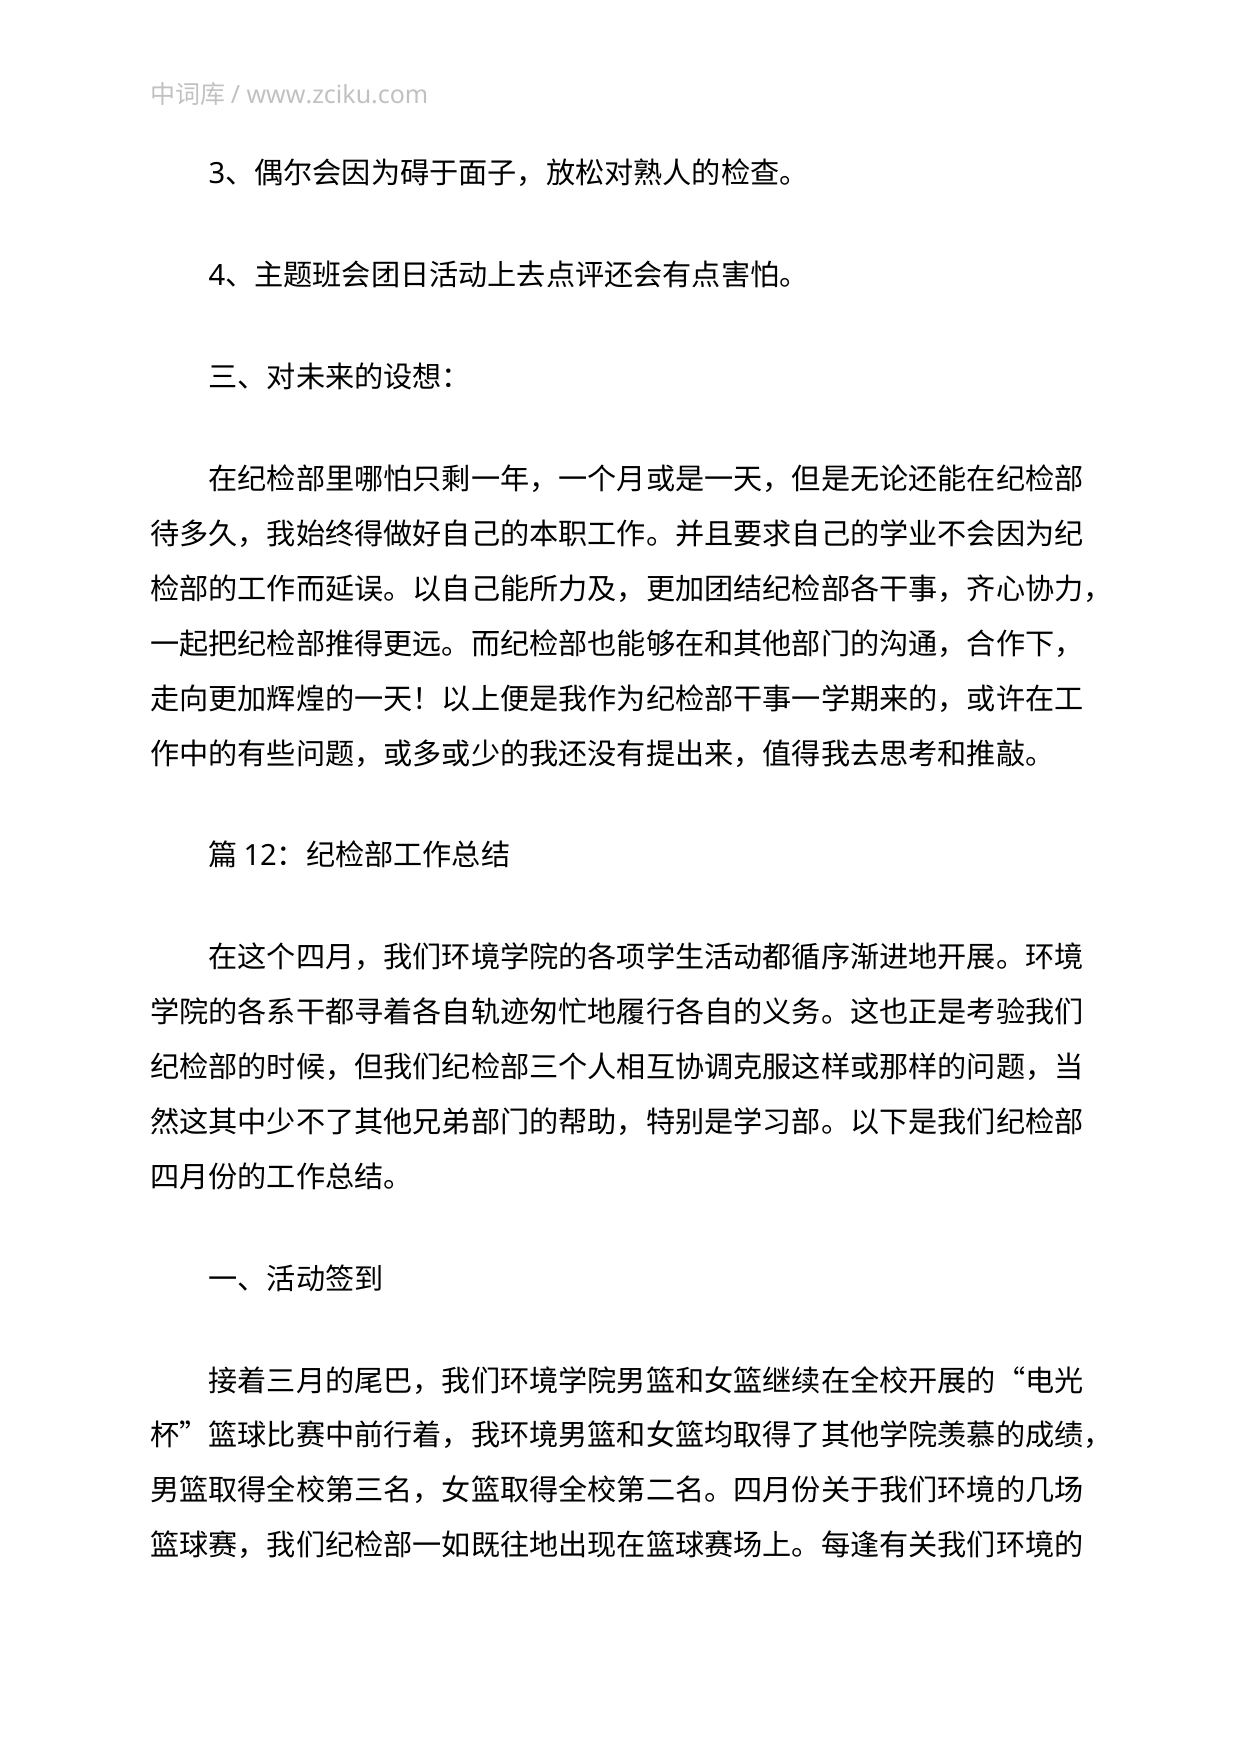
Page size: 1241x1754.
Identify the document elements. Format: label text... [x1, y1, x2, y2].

text 在这个四月，我们环境学院的各项学生活动都循序渐进地开展。环境学院的各系干都寻着各自轨迹匆忙地履行各自的义务。这也正是考验我们纪检部的时候，但我们纪检部三个人相互协调克服这样或那样的问题，当然这其中少不了其他兄弟部门的帮助，特别是学习部。以下是我们纪检部四月份的工作总结。 [150, 934, 1090, 1196]
text 三、对未来的设想： [150, 354, 1090, 396]
text 4、主题班会团日活动上去点评还会有点害怕。 [150, 252, 1090, 294]
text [150, 1357, 1090, 1564]
text 一、活动签到 [150, 1255, 1090, 1298]
text 篇12：纪检部工作总结 [150, 832, 1090, 874]
text 在纪检部里哪怕只剩一年，一个月或是一天，但是无论还能在纪检部待多久，我始终得做好自己的本职工作。并且要求自己的学业不会因为纪检部的工作而延误。以自己能所力及，更加团结纪检部各干事，齐心协力，一起把纪检部推得更远。而纪检部也能够在和其他部门的沟通，合作下，走向更加辉煌的一天！以上便是我作为纪检部干事一学期来的，或许在工作中的有些问题，或多或少的我还没有提出来，值得我去思考和推敲。 [150, 456, 1090, 772]
text 3、偶尔会因为碍于面子，放松对熟人的检查。 [150, 150, 1090, 192]
